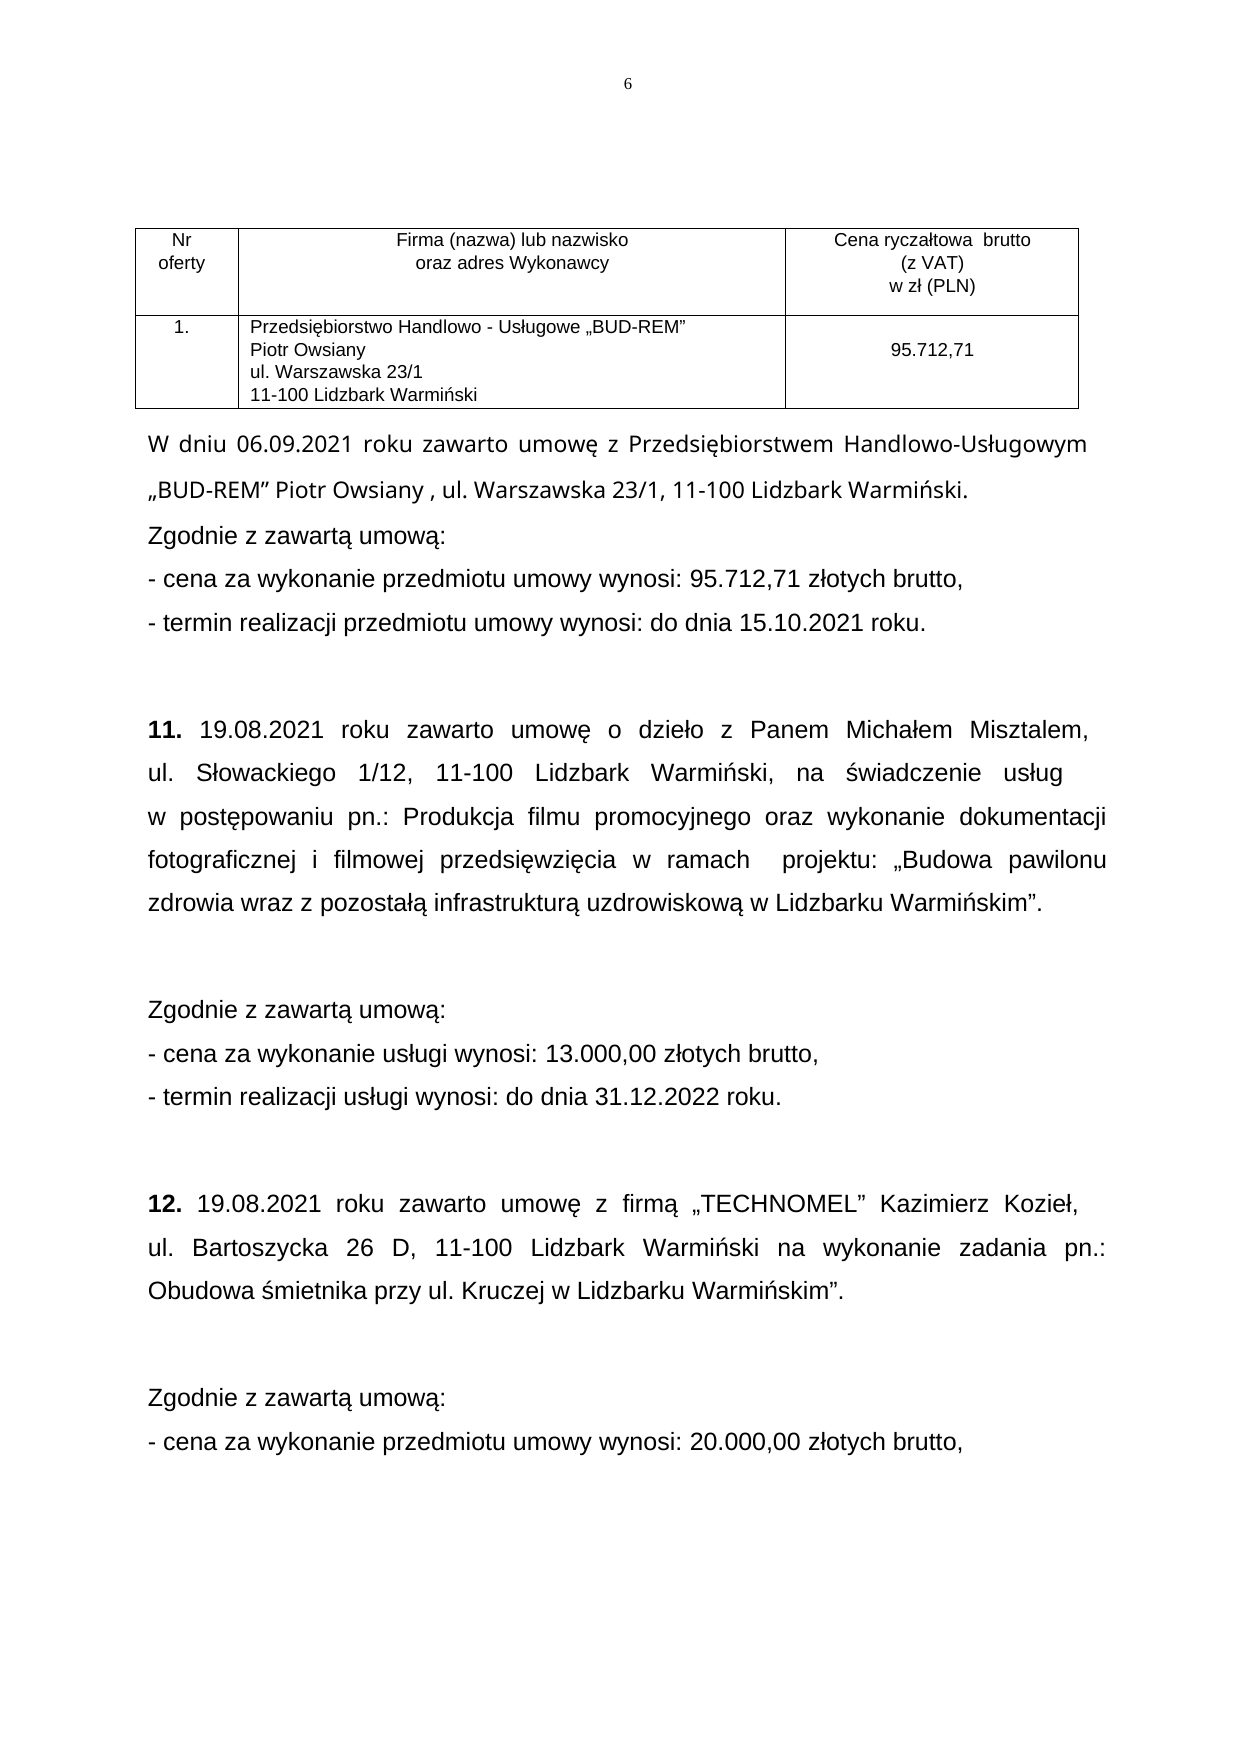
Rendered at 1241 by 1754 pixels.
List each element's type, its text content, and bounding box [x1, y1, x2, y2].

table_cell Przedsiębiorstwo Handlowo - Usługowe „BUD-REM” Piotr Owsiany ul. Warszawska 23/1 11-100 Lidzbark Warmiński [239, 316, 785, 407]
text W dniu 06.09.2021 roku zawarto umowę z Przedsiębiorstwem Handlowo-Usługowym „BUD-REM” Piotr Owsiany , ul. Warszawska 23/1, 11-100 Lidzbark Warmiński. [148, 229, 1107, 506]
list 11. 19.08.2021 roku zawarto umowę o dzieło z Panem Michałem Misztalem, ul. Słowackiego 1/12, 11-100 Lidzbark Warmiński, na świadczenie usług w postępowaniu pn.: Produkcja filmu promocyjnego oraz wykonanie dokumentacji fotograficznej i filmowej przedsięwzięcia w ramach projektu: „Budowa pawilonu zdrowia wraz z pozostałą infrastrukturą uzdrowiskową w Lidzbarku Warmińskim”. [148, 715, 1107, 801]
table_header Nr oferty [136, 229, 238, 315]
table_cell 95.712,71 [786, 316, 1078, 407]
list 11. 19.08.2021 roku zawarto umowę o dzieło z Panem Michałem Misztalem, ul. Słowackiego 1/12, 11-100 Lidzbark Warmiński, na świadczenie usług w postępowaniu pn.: Produkcja filmu promocyjnego oraz wykonanie dokumentacji fotograficznej i filmowej przedsięwzięcia w ramach projektu: „Budowa pawilonu zdrowia wraz z pozostałą infrastrukturą uzdrowiskową w Lidzbarku Warmińskim”. [148, 830, 1107, 981]
table_cell 1. [136, 316, 238, 407]
list 12. 19.08.2021 roku zawarto umowę z firmą „TECHNOMEL” Kazimierz Kozieł, ul. Bartoszycka 26 D, 11-100 Lidzbark Warmiński na wykonanie zadania pn.: Obudowa śmietnika przy ul. Kruczej w Lidzbarku Warmińskim”. [148, 1189, 1107, 1369]
table_header Firma (nazwa) lub nazwisko oraz adres Wykonawcy [239, 229, 785, 315]
text Zgodnie z zawartą umową: - cena za wykonanie usługi wynosi: 13.000,00 złotych brutto, - termin realizacji usługi wynosi: do dnia 31.12.2022 roku. [148, 995, 1107, 1175]
table_header Cena ryczałtowa brutto (z VAT) w zł (PLN) [786, 229, 1078, 315]
list Zgodnie z zawartą umową: - cena za wykonanie przedmiotu umowy wynosi: 20.000,00 złotych brutto, [148, 1383, 1107, 1520]
text Zgodnie z zawartą umową: - cena za wykonanie przedmiotu umowy wynosi: 95.712,71 złotych brutto, - termin realizacji przedmiotu umowy wynosi: do dnia 15.10.2021 roku. [148, 521, 1107, 701]
